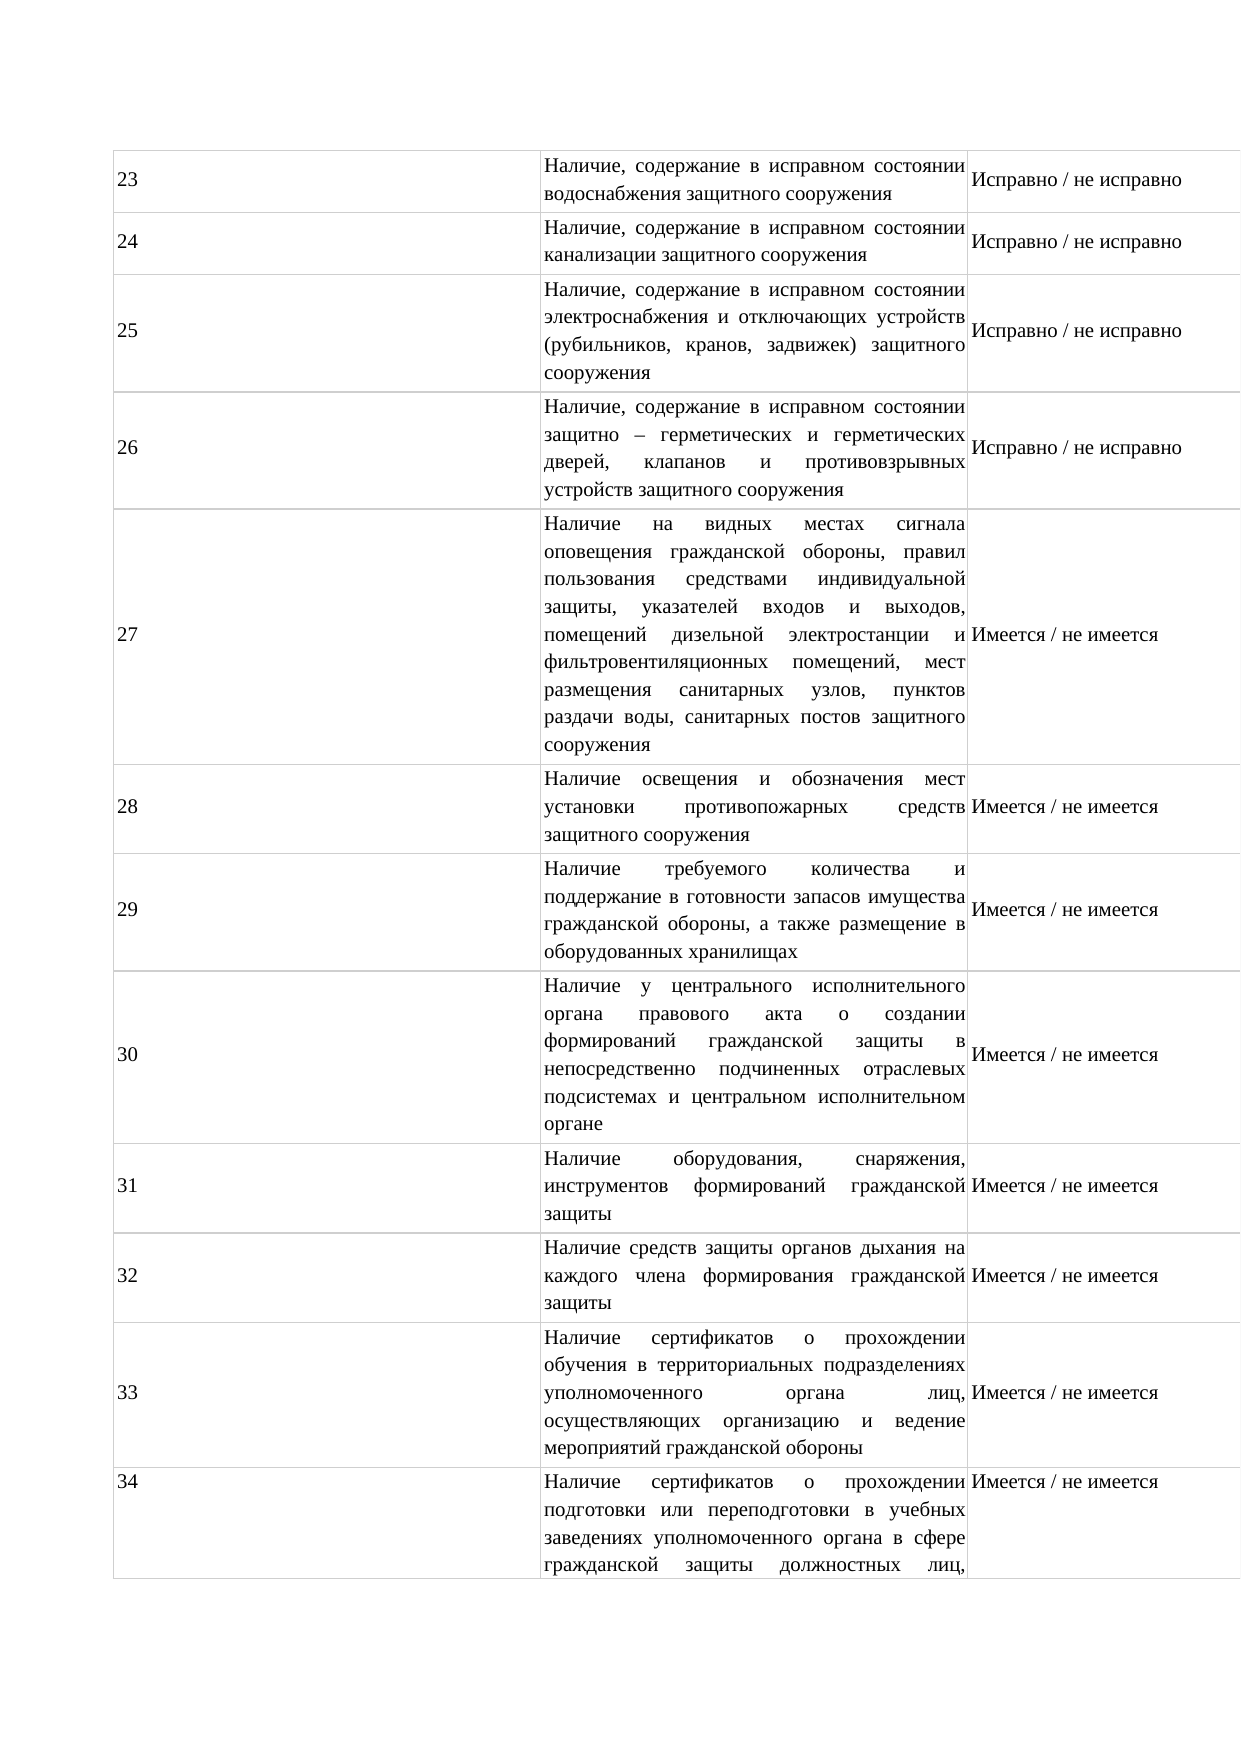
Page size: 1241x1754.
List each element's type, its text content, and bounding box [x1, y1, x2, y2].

table_cell Наличие у центрального исполнительного органа правового акта о создании формирований гражданской защиты в непосредственно подчиненных отраслевых подсистемах и центральном исполнительном органе [541, 972, 967, 1143]
table_cell Имеется / не имеется [968, 854, 1240, 970]
table_cell Имеется / не имеется [968, 1144, 1240, 1232]
table_cell Исправно / не исправно [968, 275, 1240, 391]
table_cell Наличие, содержание в исправном состоянии электроснабжения и отключающих устройств (рубильников, кранов, задвижек) защитного сооружения [541, 275, 967, 391]
table_cell Исправно / не исправно [968, 393, 1240, 508]
table_cell Наличие на видных местах сигнала оповещения гражданской обороны, правил пользования средствами индивидуальной защиты, указателей входов и выходов, помещений дизельной электростанции и фильтровентиляционных помещений, мест размещения санитарных узлов, пунктов раздачи воды, санитарных постов защитного сооружения [541, 510, 967, 763]
table_cell Имеется / не имеется [968, 972, 1240, 1143]
table_cell Наличие, содержание в исправном состоянии защитно – герметических и герметических дверей, клапанов и противовзрывных устройств защитного сооружения [541, 393, 967, 508]
table_cell Наличие средств защиты органов дыхания на каждого члена формирования гражданской защиты [541, 1234, 967, 1322]
table_cell 34 [114, 1468, 540, 1578]
table_cell 28 [114, 765, 540, 853]
table_cell 27 [114, 510, 540, 763]
table_cell Исправно / не исправно [968, 213, 1240, 274]
table_cell Наличие, содержание в исправном состоянии водоснабжения защитного сооружения [541, 151, 967, 212]
table_cell 32 [114, 1234, 540, 1322]
table_cell Имеется / не имеется [968, 765, 1240, 853]
table_cell Имеется / не имеется [968, 1234, 1240, 1322]
table_cell Имеется / не имеется [968, 1323, 1240, 1467]
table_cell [968, 1468, 1240, 1578]
table_cell Наличие оборудования, снаряжения, инструментов формирований гражданской защиты [541, 1144, 967, 1232]
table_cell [541, 1468, 967, 1578]
table_cell 24 [114, 213, 540, 274]
table_cell Наличие требуемого количества и поддержание в готовности запасов имущества гражданской обороны, а также размещение в оборудованных хранилищах [541, 854, 967, 970]
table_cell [968, 151, 1240, 212]
table_cell Наличие, содержание в исправном состоянии канализации защитного сооружения [541, 213, 967, 274]
table_cell Наличие освещения и обозначения мест установки противопожарных средств защитного сооружения [541, 765, 967, 853]
table_cell 29 [114, 854, 540, 970]
table_cell 25 [114, 275, 540, 391]
table_cell 26 [114, 393, 540, 508]
table_cell 23 [114, 151, 540, 212]
table_cell 33 [114, 1323, 540, 1467]
table_cell 30 [114, 972, 540, 1143]
table_cell Наличие сертификатов о прохождении обучения в территориальных подразделениях уполномоченного органа лиц, осуществляющих организацию и ведение мероприятий гражданской обороны [541, 1323, 967, 1467]
table_cell Имеется / не имеется [968, 510, 1240, 763]
table_cell 31 [114, 1144, 540, 1232]
